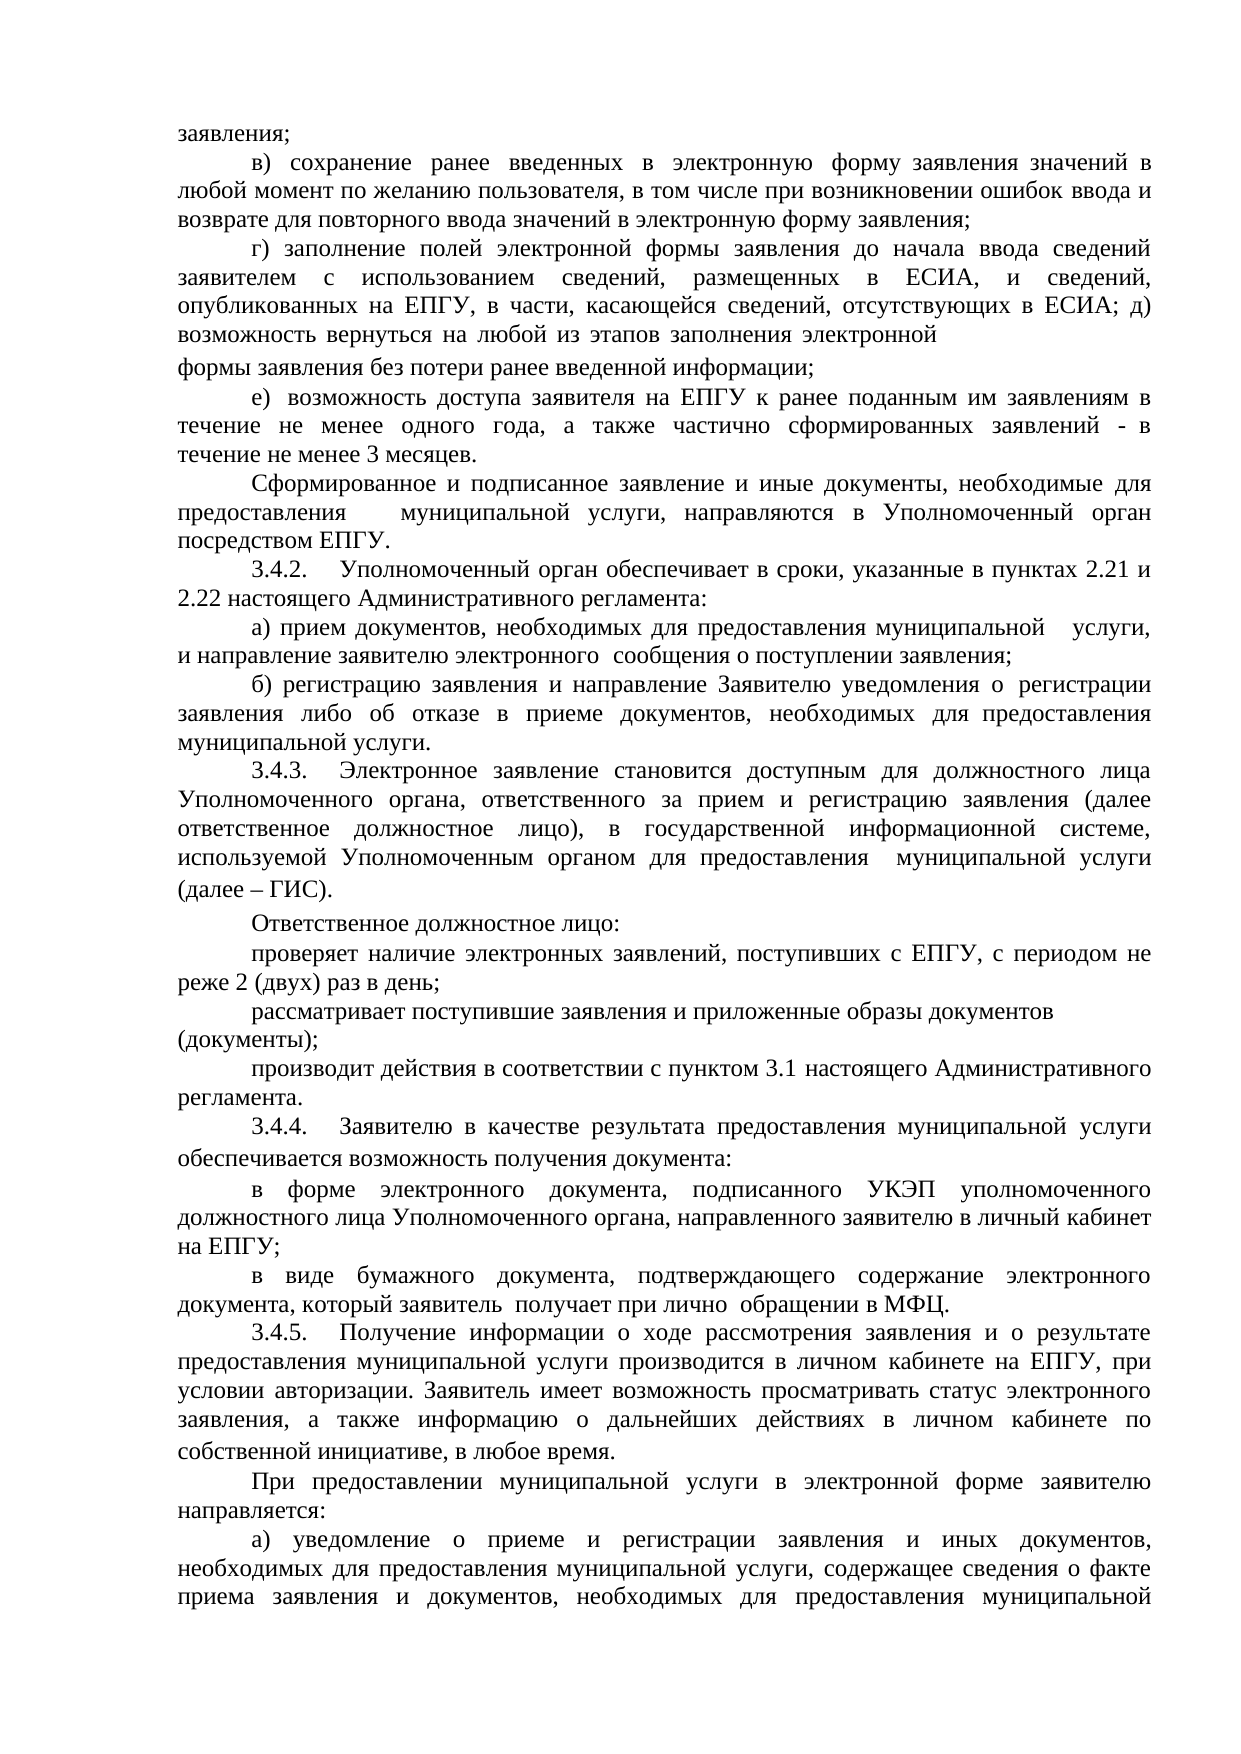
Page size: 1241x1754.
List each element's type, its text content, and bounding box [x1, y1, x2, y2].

text в) сохранение ранее введенных в электронную форму заявления значений в любой момент по желанию пользователя, в том числе при возникновении ошибок ввода и возврате для повторного ввода значений в электронную форму заявления; [177, 147, 1151, 233]
text г) заполнение полей электронной формы заявления до начала ввода сведений заявителем с использованием сведений, размещенных в ЕСИА, и сведений, опубликованных на ЕПГУ, в части, касающейся сведений, отсутствующих в ЕСИА; д) возможность вернуться на любой из этапов заполнения электронной [177, 233, 1151, 348]
list Уполномоченный орган обеспечивает в сроки, указанные в пунктах 2.21 и 2.22 настоящего Административного регламента: [177, 554, 1151, 612]
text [177, 1524, 1151, 1610]
text Ответственное должностное лицо: [177, 905, 1151, 938]
text в форме электронного документа, подписанного УКЭП уполномоченного должностного лица Уполномоченного органа, направленного заявителю в личный кабинет на ЕПГУ; [177, 1174, 1151, 1260]
list Заявителю в качестве результата предоставления муниципальной услуги обеспечивается возможность получения документа: [177, 1111, 1151, 1174]
text е) возможность доступа заявителя на ЕПГУ к ранее поданным им заявлениям в течение не менее одного года, а также частично сформированных заявлений - в течение не менее 3 месяцев. [177, 382, 1151, 468]
text производит действия в соответствии с пунктом 3.1 настоящего Административного регламента. [177, 1053, 1151, 1111]
list Электронное заявление становится доступным для должностного лица Уполномоченного органа, ответственного за прием и регистрацию заявления (далее ответственное должностное лицо), в государственной информационной системе, используемой Уполномоченным органом для предоставления муниципальной услуги (далее – ГИС). [177, 756, 1151, 905]
text формы заявления без потери ранее введенной информации; [177, 348, 1151, 382]
text При предоставлении муниципальной услуги в электронной форме заявителю направляется: [177, 1466, 1151, 1524]
text Сформированное и подписанное заявление и иные документы, необходимые для предоставления муниципальной услуги, направляются в Уполномоченный орган посредством ЕПГУ. [177, 468, 1151, 554]
text а) прием документов, необходимых для предоставления муниципальной услуги, и направление заявителю электронного сообщения о поступлении заявления; [177, 612, 1151, 669]
list Получение информации о ходе рассмотрения заявления и о результате предоставления муниципальной услуги производится в личном кабинете на ЕПГУ, при условии авторизации. Заявитель имеет возможность просматривать статус электронного заявления, а также информацию о дальнейших действиях в личном кабинете по собственной инициативе, в любое время. [177, 1317, 1151, 1466]
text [177, 118, 1151, 147]
text б) регистрацию заявления и направление Заявителю уведомления о регистрации заявления либо об отказе в приеме документов, необходимых для предоставления муниципальной услуги. [177, 669, 1151, 755]
text в виде бумажного документа, подтверждающего содержание электронного документа, который заявитель получает при лично обращении в МФЦ. [177, 1260, 1151, 1317]
text проверяет наличие электронных заявлений, поступивших с ЕПГУ, с периодом не реже 2 (двух) раз в день; [177, 938, 1151, 996]
text рассматривает поступившие заявления и приложенные образы документов (документы); [177, 996, 1151, 1053]
